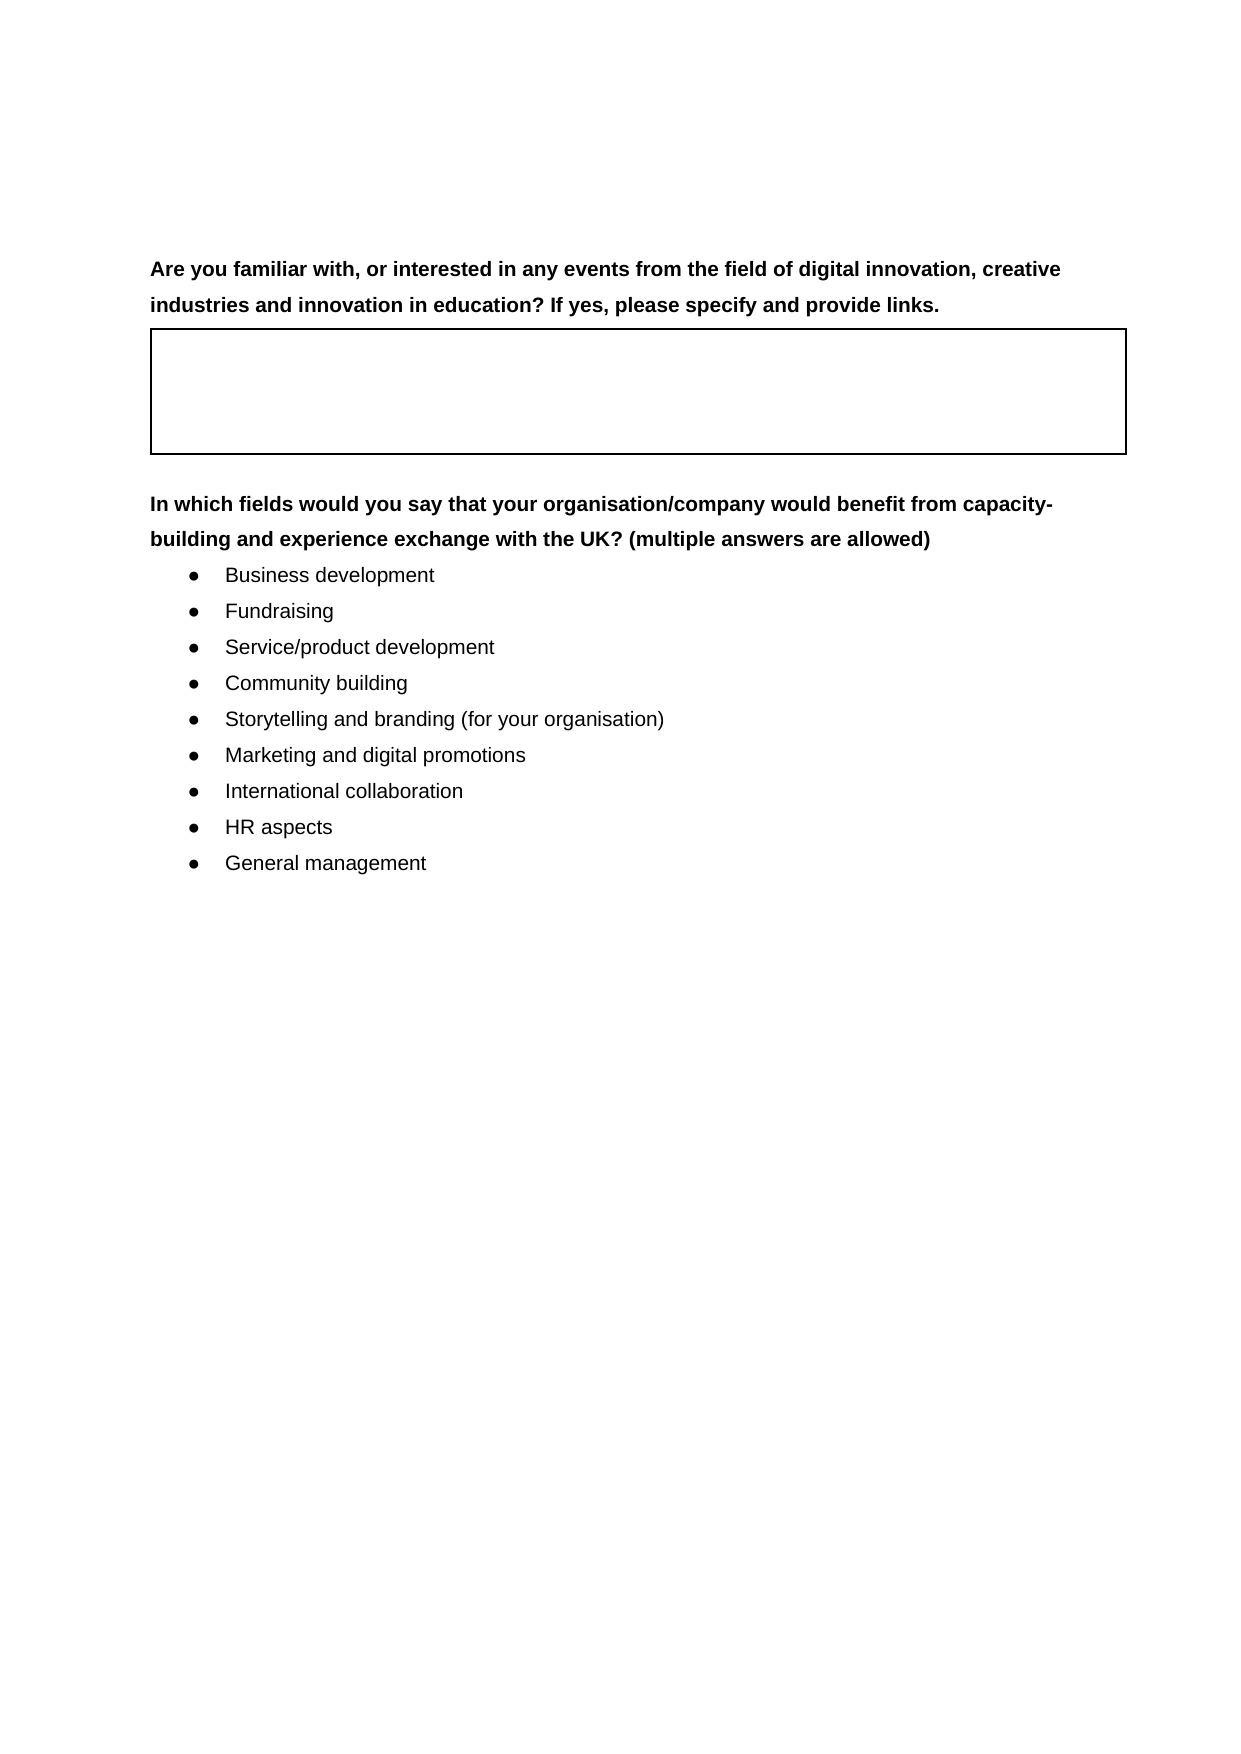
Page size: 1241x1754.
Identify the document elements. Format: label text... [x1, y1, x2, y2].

text Are you familiar with, or interested in any events from the field of digital innovation, creative industries and innovation in education? If yes, please specify and provide links. [150, 256, 1090, 316]
list Community building [187, 671, 1090, 695]
list Fundraising [187, 599, 1090, 623]
table_header [152, 330, 1125, 453]
list Marketing and digital promotions [187, 743, 1090, 767]
list HR aspects [187, 815, 1090, 839]
list Business development [187, 563, 1090, 587]
list Service/product development [187, 635, 1090, 659]
list General management [187, 851, 1090, 875]
list International collaboration [187, 779, 1090, 803]
text In which fields would you say that your organisation/company would benefit from capacity-building and experience exchange with the UK? (multiple answers are allowed) [150, 491, 1090, 551]
list Storytelling and branding (for your organisation) [187, 707, 1090, 731]
